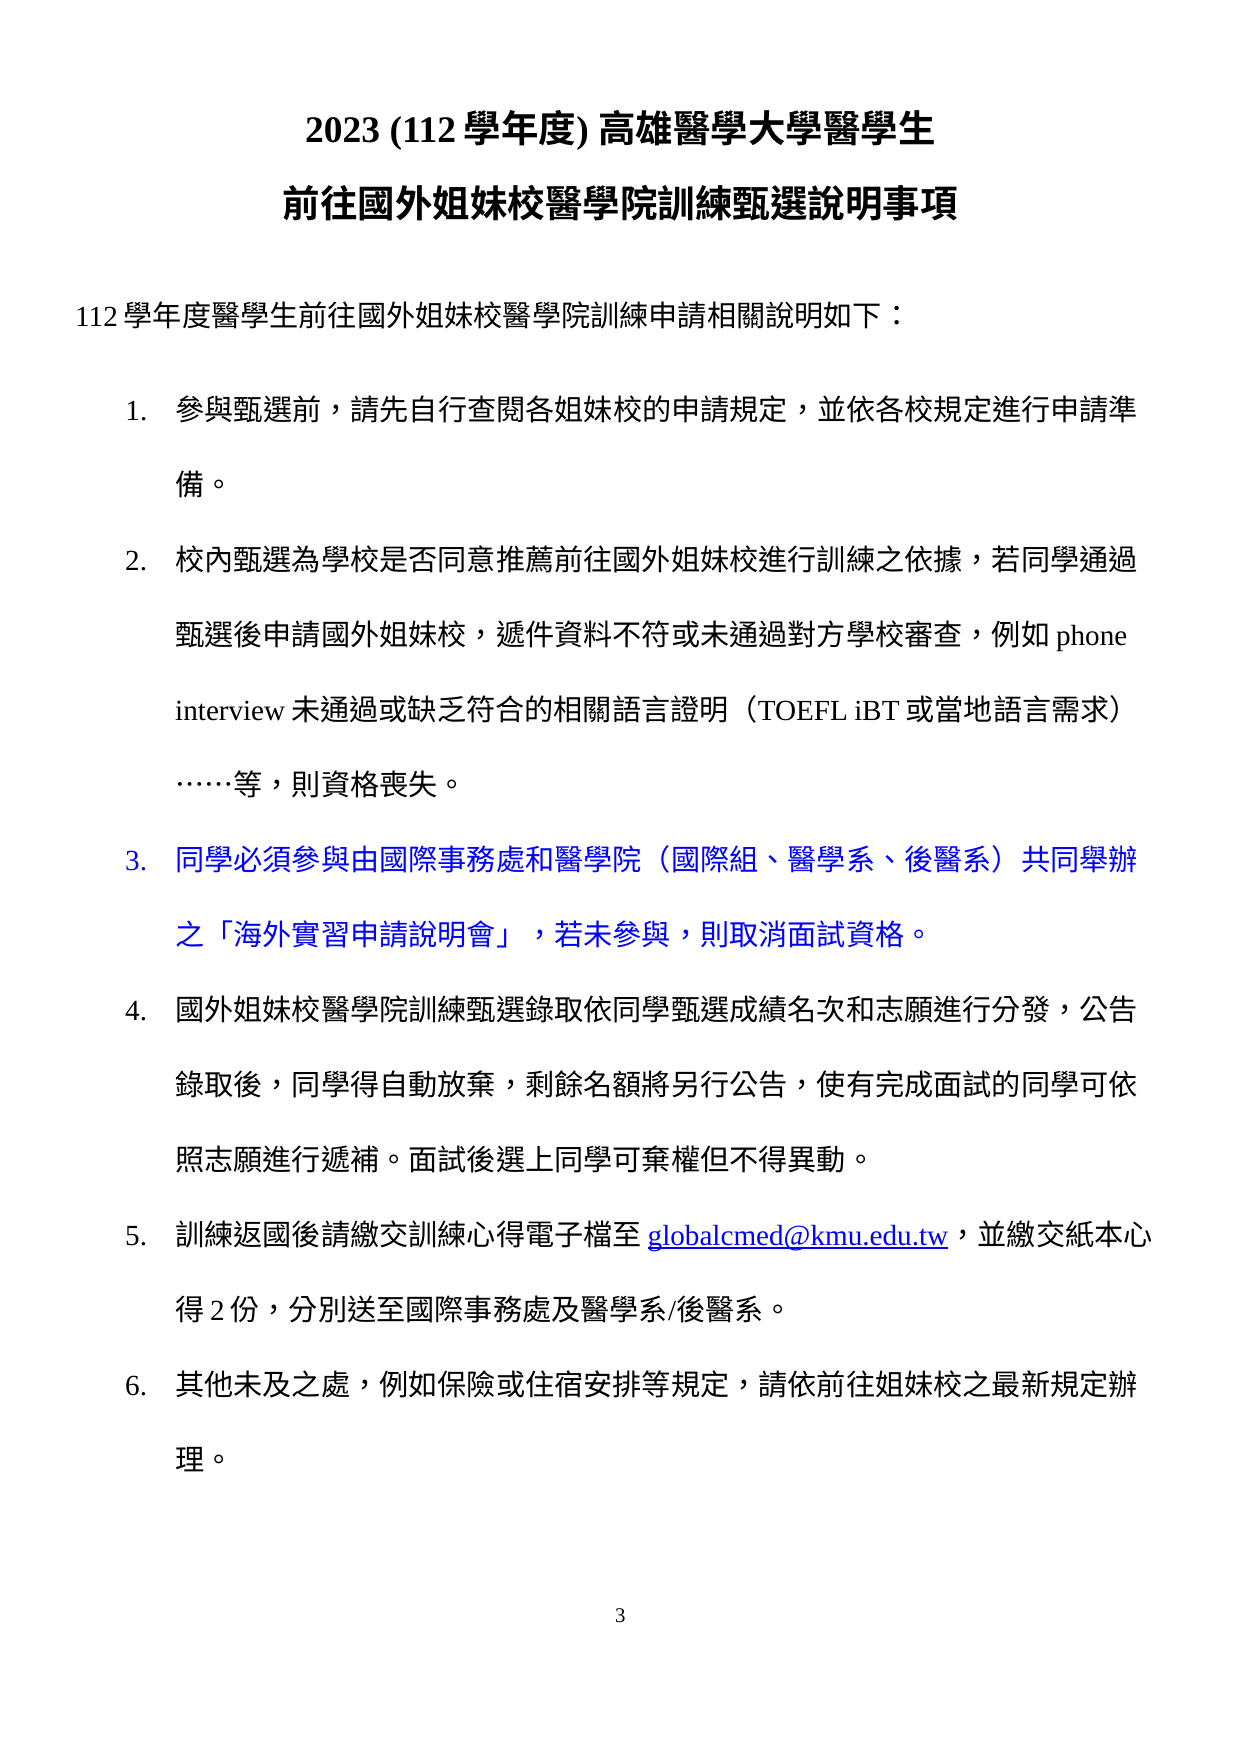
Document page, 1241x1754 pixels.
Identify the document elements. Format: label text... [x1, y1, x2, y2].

text 前往國外姐妹校醫學院訓練甄選說明事項 [75, 164, 1165, 239]
text 2023 (112學年度) 高雄醫學大學醫學生 [75, 89, 1165, 164]
list 同學必須參與由國際事務處和醫學院（國際組、醫學系、後醫系）共同舉辦之「海外實習申請說明會」，若未參與，則取消面試資格。 [125, 820, 1165, 970]
list 校內甄選為學校是否同意推薦前往國外姐妹校進行訓練之依據，若同學通過甄選後申請國外姐妹校，遞件資料不符或未通過對方學校審查，例如phone interview未通過或缺乏符合的相關語言證明（TOEFL iBT或當地語言需求）……等，則資格喪失。 [125, 520, 1165, 820]
list 參與甄選前，請先自行查閱各姐妹校的申請規定，並依各校規定進行申請準備。 [125, 370, 1165, 520]
list 國外姐妹校醫學院訓練甄選錄取依同學甄選成績名次和志願進行分發，公告錄取後，同學得自動放棄，剩餘名額將另行公告，使有完成面試的同學可依照志願進行遞補。面試後選上同學可棄權但不得異動。 [125, 970, 1165, 1195]
list 其他未及之處，例如保險或住宿安排等規定，請依前往姐妹校之最新規定辦理。 [125, 1345, 1165, 1495]
list 訓練返國後請繳交訓練心得電子檔至globalcmed@kmu.edu.tw，並繳交紙本心得2份，分別送至國際事務處及醫學系/後醫系。 [125, 1195, 1165, 1345]
text 112學年度醫學生前往國外姐妹校醫學院訓練申請相關說明如下： [75, 276, 1165, 351]
